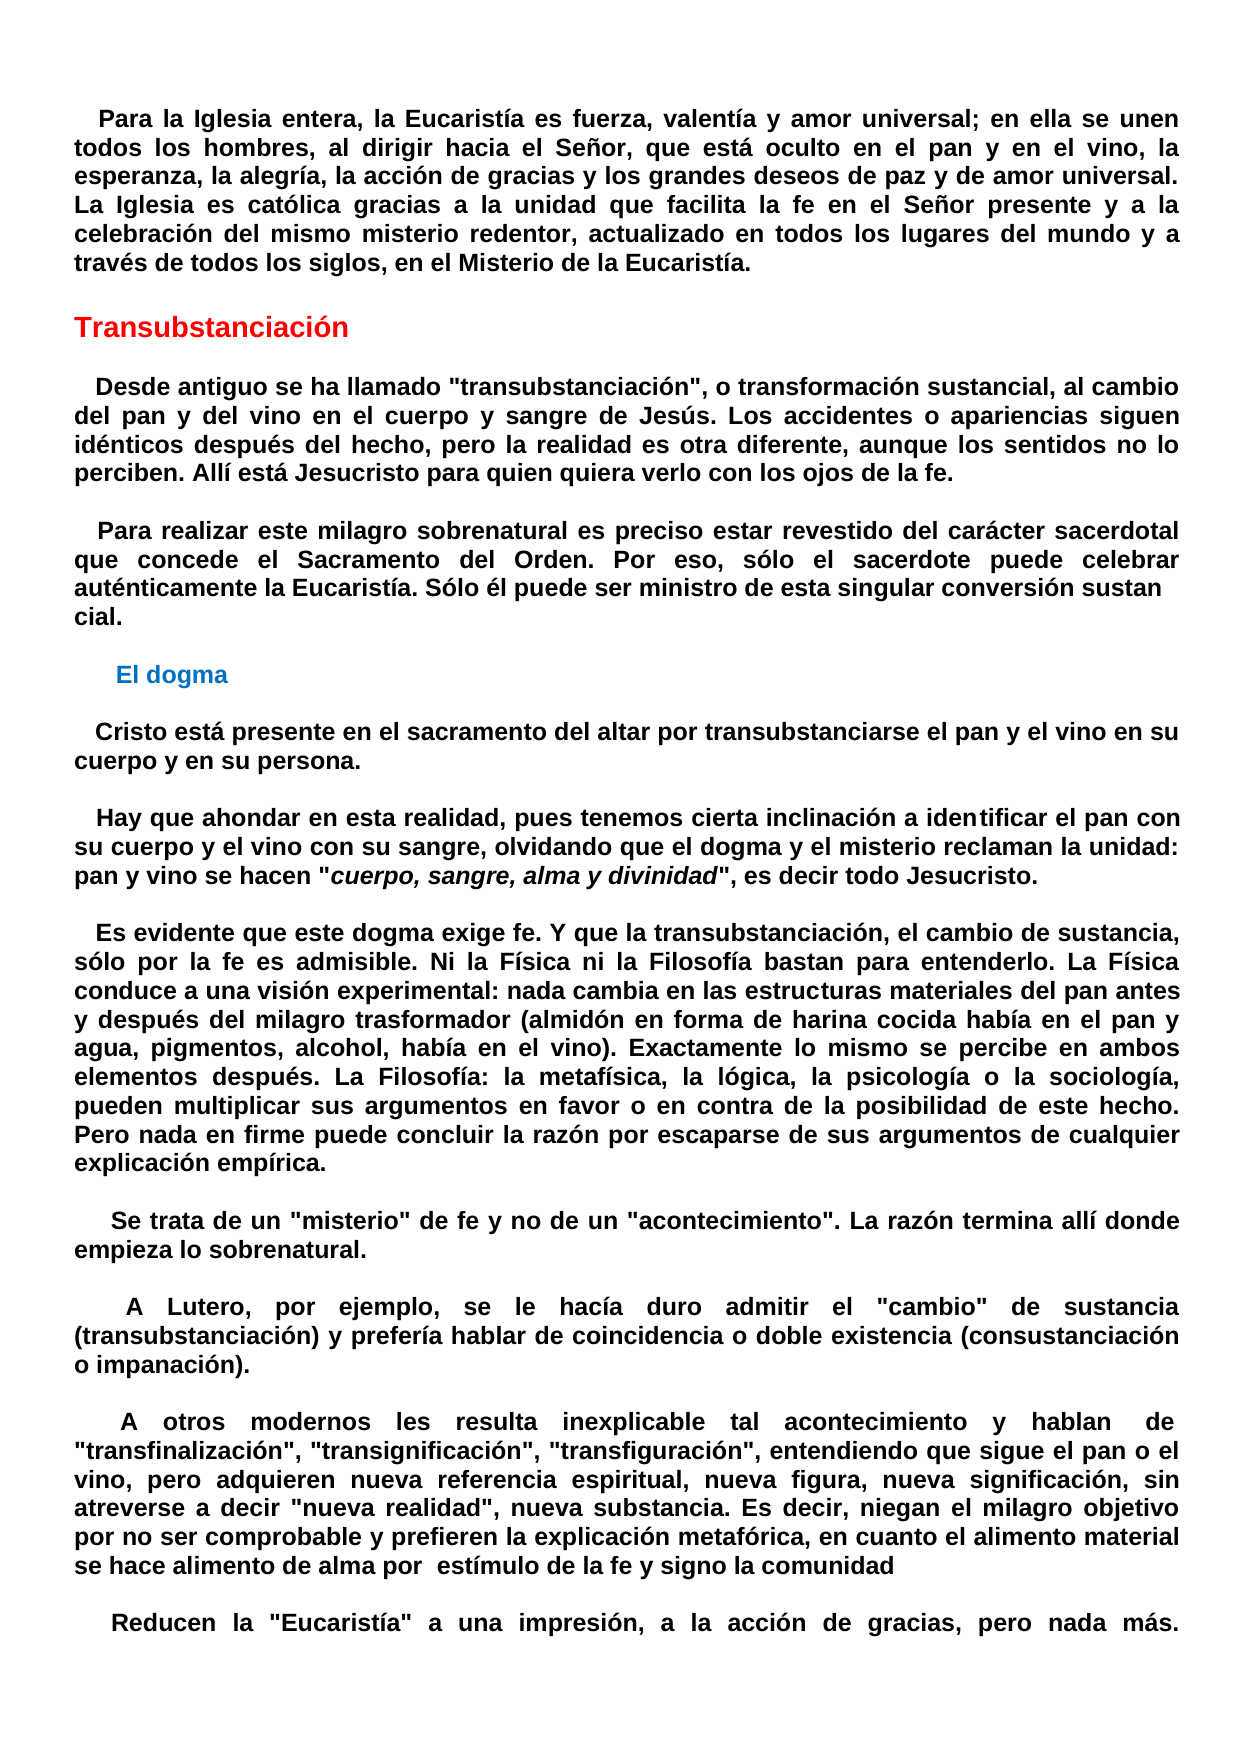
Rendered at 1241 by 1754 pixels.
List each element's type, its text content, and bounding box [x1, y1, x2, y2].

text Hay que ahondar en esta realidad, pues tenemos cierta inclinación a identificar el pan con su cuerpo y el vino con su sangre, olvidando que el dogma y el misterio reclaman la unidad: pan y vino se hacen "cuerpo, sangre, alma y divinidad", es decir todo Jesucristo. [74, 774, 1181, 889]
text Para la Iglesia entera, la Eucaristía es fuerza, valentía y amor universal; en ella se unen todos los hombres, al dirigir hacia el Señor, que está oculto en el pan y en el vino, la esperanza, la alegría, la acción de gracias y los grandes deseos de paz y de amor universal. La Iglesia es católica gracias a la unidad que facilita la fe en el Señor presente y a la celebración del mismo misterio redentor, actualizado en todos los lugares del mundo y a través de todos los siglos, en el Misterio de la Eucaristía. [74, 75, 1181, 276]
text Transubstanciación [74, 310, 1181, 343]
text El dogma [74, 659, 1181, 688]
text Desde antiguo se ha llamado "transubstanciación", o transformación sustancial, al cambio del pan y del vino en el cuerpo y sangre de Jesús. Los accidentes o apariencias siguen idénticos después del hecho, pero la realidad es otra diferente, aunque los sentidos no lo perciben. Allí está Jesucristo para quien quiera verlo con los ojos de la fe. [74, 372, 1181, 487]
text Es evidente que este dogma exige fe. Y que la transubstanciación, el cambio de sustancia, sólo por la fe es admisible. Ni la Física ni la Filosofía bastan para entenderlo. La Física conduce a una visión experimental: nada cambia en las estructuras materiales del pan antes y después del milagro trasformador (almidón en forma de harina cocida había en el pan y agua, pigmentos, alcohol, había en el vino). Exactamente lo mismo se percibe en ambos elementos después. La Filosofía: la metafísica, la lógica, la psicología o la sociología, pueden multiplicar sus argumentos en favor o en contra de la posibilidad de este hecho. Pero nada en firme puede concluir la razón por escaparse de sus argumentos de cualquier explicación empírica. [74, 889, 1181, 1177]
text Para realizar este milagro sobrenatural es preciso estar revestido del carácter sacerdotal que concede el Sacramento del Orden. Por eso, sólo el sacerdote puede celebrar auténticamente la Eucaristía. Sólo él puede ser ministro de esta singular conversión sustan [74, 487, 1181, 602]
text cial. [74, 602, 1181, 631]
text A Lutero, por ejemplo, se le hacía duro admitir el "cambio" de sustancia (transubstanciación) y prefería hablar de coincidencia o doble existencia (consustanciación o impanación). [74, 1263, 1181, 1378]
text Se trata de un "misterio" de fe y no de un "acontecimiento". La razón termina allí donde empieza lo sobrenatural. [74, 1177, 1181, 1263]
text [74, 1579, 1181, 1637]
text Cristo está presente en el sacramento del altar por transubstanciarse el pan y el vino en su cuerpo y en su persona. [74, 717, 1181, 774]
text A otros modernos les resulta inexplicable tal acontecimiento y hablan de "transfinalización", "transignificación", "transfiguración", entendiendo que sigue el pan o el vino, pero adquieren nueva referencia espiritual, nueva figura, nueva significación, sin atreverse a decir "nueva realidad", nueva substancia. Es decir, niegan el milagro objetivo por no ser comprobable y prefieren la explicación metafórica, en cuanto el alimento material se hace alimento de alma por estímulo de la fe y signo la comunidad [74, 1378, 1181, 1579]
